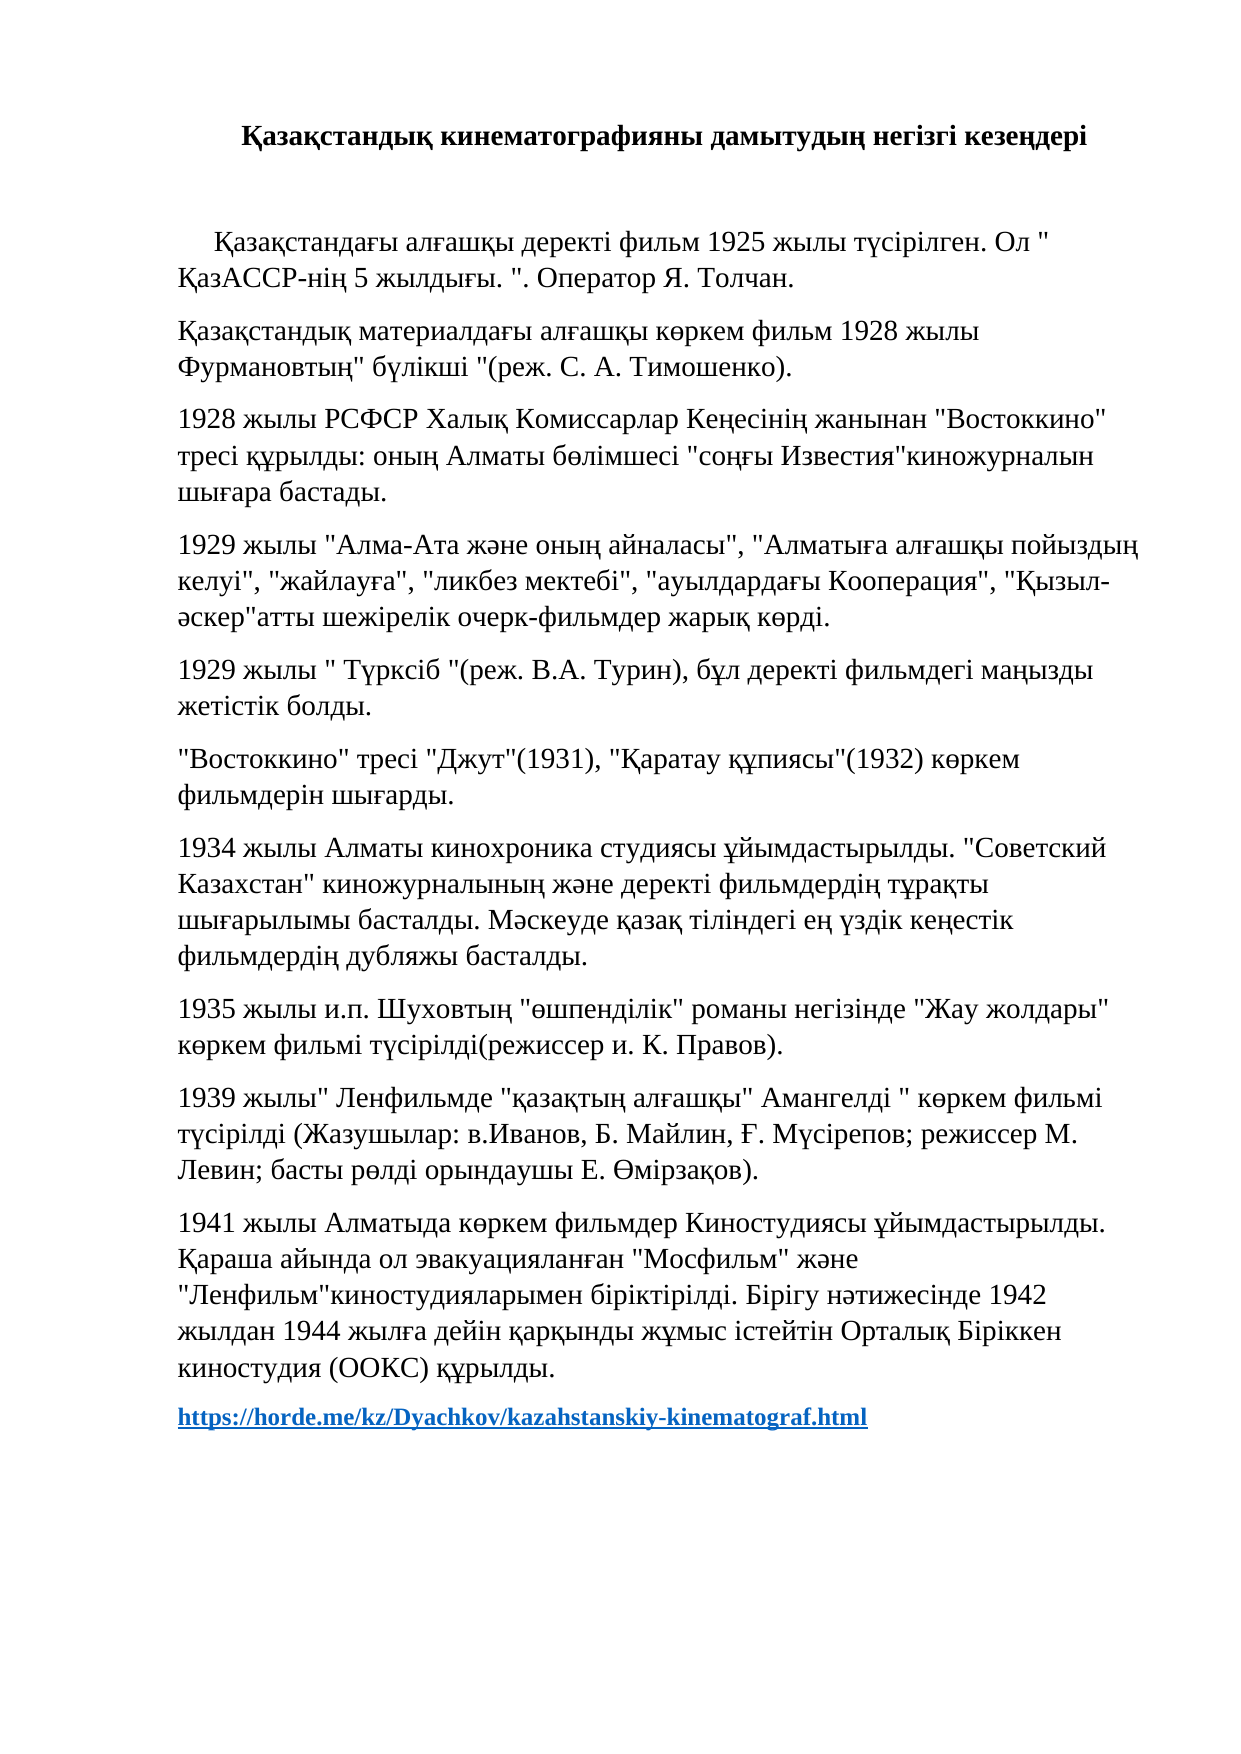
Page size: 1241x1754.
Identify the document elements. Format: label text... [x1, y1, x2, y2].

text 1929 жылы " Түрксіб "(реж. В.А. Турин), бұл деректі фильмдегі маңызды жетістік болды. [177, 652, 1152, 722]
text Қазақстандық материалдағы алғашқы көркем фильм 1928 жылы Фурмановтың" бүлікші "(реж. С. А. Тимошенко). [177, 313, 1152, 382]
text "Востоккино" тресі "Джут"(1931), "Қаратау құпиясы"(1932) көркем фильмдерін шығарды. [177, 741, 1152, 811]
text 1934 жылы Алматы кинохроника студиясы ұйымдастырылды. "Советский Казахстан" киножурналының және деректі фильмдердің тұрақты шығарылымы басталды. Мәскеуде қазақ тіліндегі ең үздік кеңестік фильмдердің дубляжы басталды. [177, 830, 1152, 972]
text https://horde.me/kz/Dyachkov/kazahstanskiy-kinematograf.html [177, 1402, 1152, 1431]
text 1941 жылы Алматыда көркем фильмдер Киностудиясы ұйымдастырылды. Қараша айында ол эвакуацияланған "Мосфильм" және "Ленфильм"киностудияларымен біріктірілді. Бірігу нәтижесінде 1942 жылдан 1944 жылға дейін қарқынды жұмыс істейтін Орталық Біріккен киностудия (ООКС) құрылды. [177, 1205, 1152, 1383]
text Қазақстандық кинематографияны дамытудың негізгі кезеңдері [177, 118, 1152, 152]
text 1939 жылы" Ленфильмде "қазақтың алғашқы" Амангелді " көркем фильмі түсірілді (Жазушылар: в.Иванов, Б. Майлин, Ғ. Мүсірепов; режиссер М. Левин; басты рөлді орындаушы Е. Өмірзақов). [177, 1080, 1152, 1186]
text Қазақстандағы алғашқы деректі фильм 1925 жылы түсірілген. Ол " ҚазАССР-нің 5 жылдығы. ". Оператор Я. Толчан. [177, 224, 1152, 293]
text 1928 жылы РСФСР Халық Комиссарлар Кеңесінің жанынан "Востоккино" тресі құрылды: оның Алматы бөлімшесі "соңғы Известия"киножурналын шығара бастады. [177, 402, 1152, 507]
text 1935 жылы и.п. Шуховтың "өшпенділік" романы негізінде "Жау жолдары" көркем фильмі түсірілді(режиссер и. К. Правов). [177, 991, 1152, 1061]
text 1929 жылы "Алма-Ата және оның айналасы", "Алматыға алғашқы пойыздың келуі", "жайлауға", "ликбез мектебі", "ауылдардағы Кооперация", "Қызыл-әскер"атты шежірелік очерк-фильмдер жарық көрді. [177, 527, 1152, 633]
